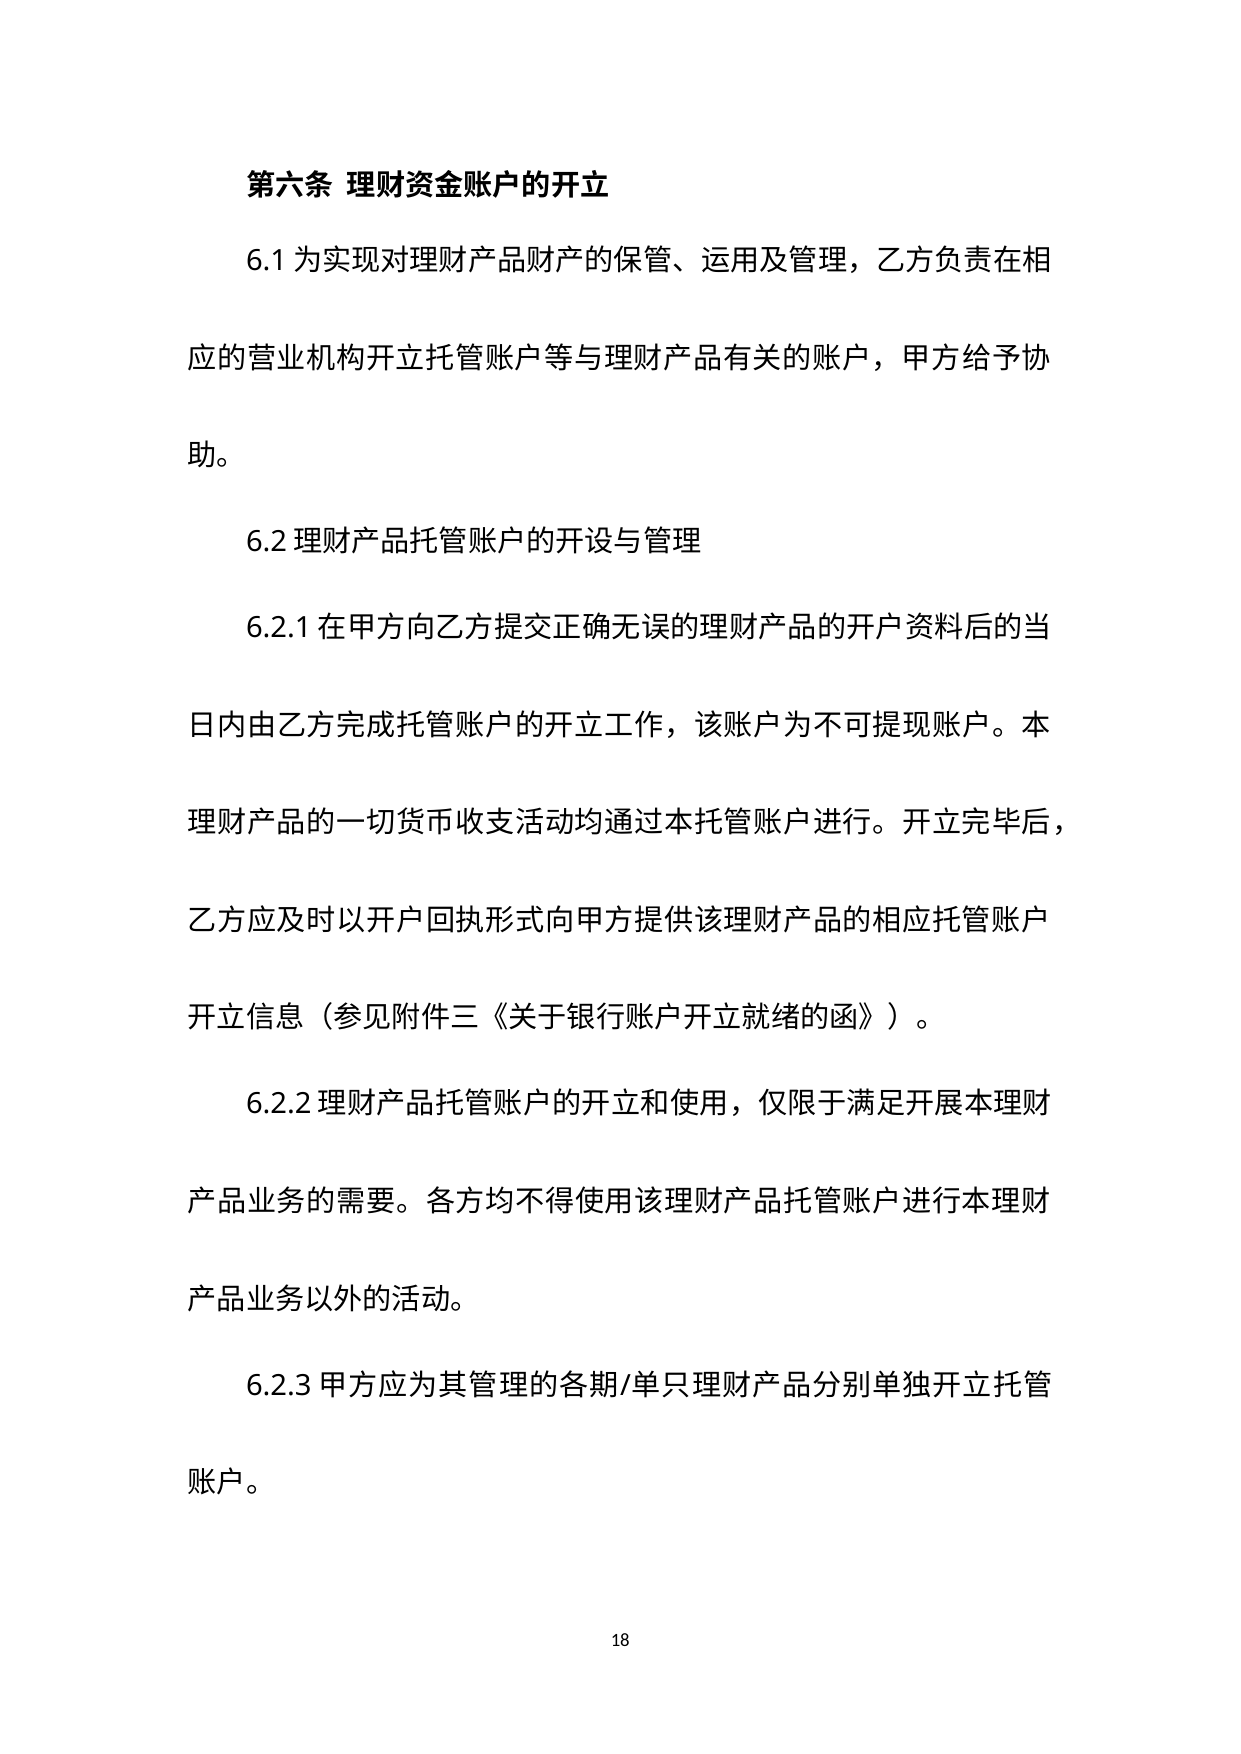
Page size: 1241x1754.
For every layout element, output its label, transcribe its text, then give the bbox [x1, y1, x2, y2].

subtitle 第六条 理财资金账户的开立 [187, 162, 1053, 204]
text 6.2理财产品托管账户的开设与管理 [187, 507, 1053, 572]
text 6.2.3甲方应为其管理的各期/单只理财产品分别单独开立托管账户。 [187, 1350, 1053, 1512]
text 6.1为实现对理财产品财产的保管、运用及管理，乙方负责在相应的营业机构开立托管账户等与理财产品有关的账户，甲方给予协助。 [187, 225, 1053, 485]
text 6.2.1在甲方向乙方提交正确无误的理财产品的开户资料后的当日内由乙方完成托管账户的开立工作，该账户为不可提现账户。本理财产品的一切货币收支活动均通过本托管账户进行。开立完毕后，乙方应及时以开户回执形式向甲方提供该理财产品的相应托管账户开立信息（参见附件三《关于银行账户开立就绪的函》）。 [187, 593, 1053, 1048]
text 6.2.2理财产品托管账户的开立和使用，仅限于满足开展本理财产品业务的需要。各方均不得使用该理财产品托管账户进行本理财产品业务以外的活动。 [187, 1069, 1053, 1329]
